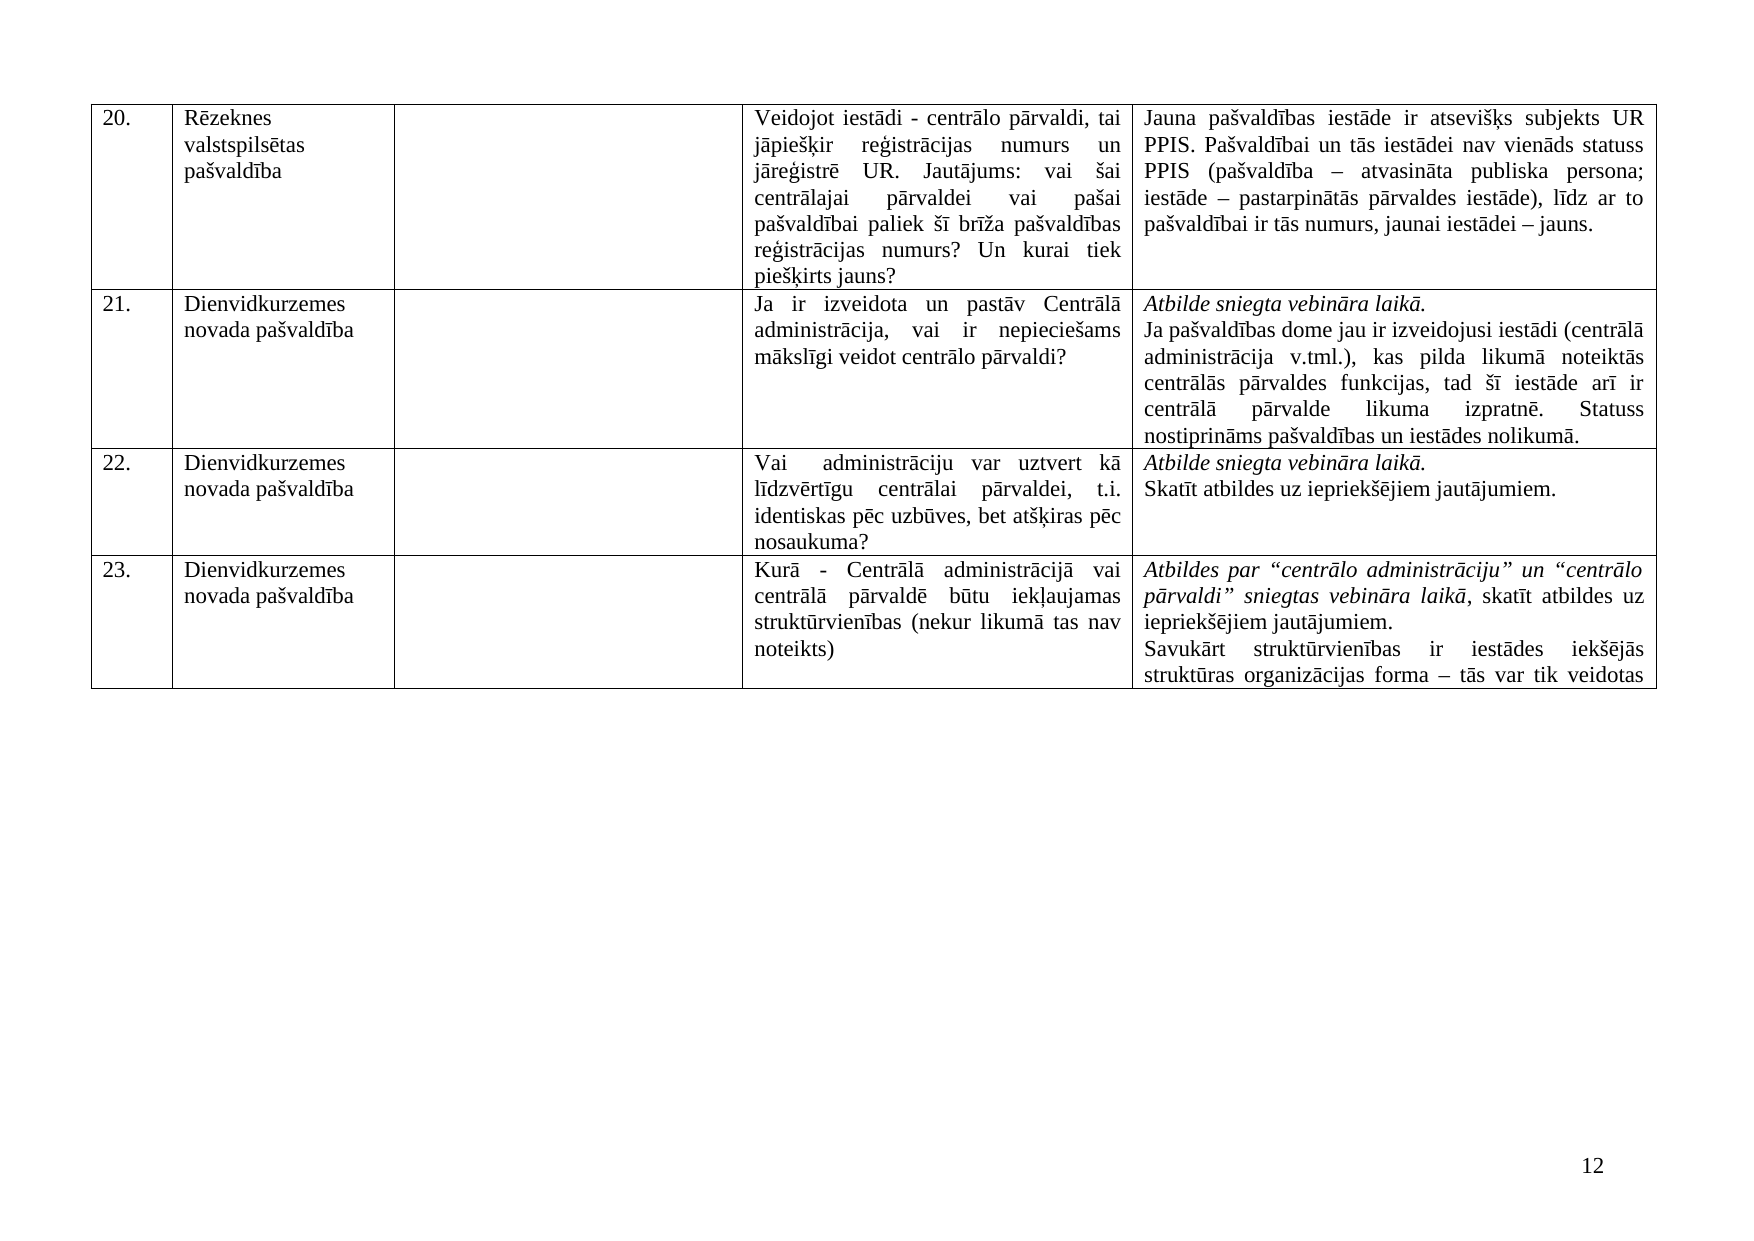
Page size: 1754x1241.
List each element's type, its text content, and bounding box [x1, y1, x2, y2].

table_cell [395, 105, 742, 289]
table_cell [395, 556, 742, 687]
table_cell [92, 449, 172, 554]
table_cell Kurā - Centrālā administrācijā vai centrālā pārvaldē būtu iekļaujamas struktūrvienības (nekur likumā tas nav noteikts) [743, 556, 1132, 687]
table_cell [395, 290, 742, 448]
table_cell Atbildes par “centrālo administrāciju” un “centrālo pārvaldi” sniegtas vebināra laikā, skatīt atbildes uz iepriekšējiem jautājumiem. Savukārt struktūrvienības ir iestādes iekšējās struktūras organizācijas forma – tās var tik veidotas jebkurā iestādē atbilstoši tās kompetencei. Saskaņā ar Pašvaldību likuma 10. panta pirmās daļas 8. punktu tikai domes kompetencē ir izveidot un reorganizēt pašvaldības administrāciju, tostarp izveidot, reorganizēt un likvidēt tās sastāvā esošās institūcijas, kā arī izdot pašvaldības institūciju nolikumus. Atbilstoši 20. panta pirmajai daļai un 49. panta pirmās daļas 1. punktam pašvaldības administrācijas struktūru nosaka pašvaldības nolikumā. [1133, 556, 1656, 687]
table_cell Ja ir izveidota un pastāv Centrālā administrācija, vai ir nepieciešams mākslīgi veidot centrālo pārvaldi? [743, 290, 1132, 448]
table_cell [92, 556, 172, 687]
table_cell Dienvidkurzemes novada pašvaldība [173, 556, 394, 687]
table_cell [92, 290, 172, 448]
table_cell Vai administrāciju var uztvert kā līdzvērtīgu centrālai pārvaldei, t.i. identiskas pēc uzbūves, bet atšķiras pēc nosaukuma? [743, 449, 1132, 554]
table_cell Jauna pašvaldības iestāde ir atsevišķs subjekts UR PPIS. Pašvaldībai un tās iestādei nav vienāds statuss PPIS (pašvaldība – atvasināta publiska persona; iestāde – pastarpinātās pārvaldes iestāde), līdz ar to pašvaldībai ir tās numurs, jaunai iestādei – jauns. [1133, 105, 1656, 289]
table_cell Veidojot iestādi - centrālo pārvaldi, tai jāpiešķir reģistrācijas numurs un jāreģistrē UR. Jautājums: vai šai centrālajai pārvaldei vai pašai pašvaldībai paliek šī brīža pašvaldības reģistrācijas numurs? Un kurai tiek piešķirts jauns? [743, 105, 1132, 289]
table_cell Dienvidkurzemes novada pašvaldība [173, 449, 394, 554]
table_cell Atbilde sniegta vebināra laikā. Ja pašvaldības dome jau ir izveidojusi iestādi (centrālā administrācija v.tml.), kas pilda likumā noteiktās centrālās pārvaldes funkcijas, tad šī iestāde arī ir centrālā pārvalde likuma izpratnē. Statuss nostiprināms pašvaldības un iestādes nolikumā. [1133, 290, 1656, 448]
table_cell Rēzeknes valstspilsētas pašvaldība [173, 105, 394, 289]
table_cell Dienvidkurzemes novada pašvaldība [173, 290, 394, 448]
table_cell Atbilde sniegta vebināra laikā. Skatīt atbildes uz iepriekšējiem jautājumiem. [1133, 449, 1656, 554]
table_cell [395, 449, 742, 554]
table_cell [92, 105, 172, 289]
